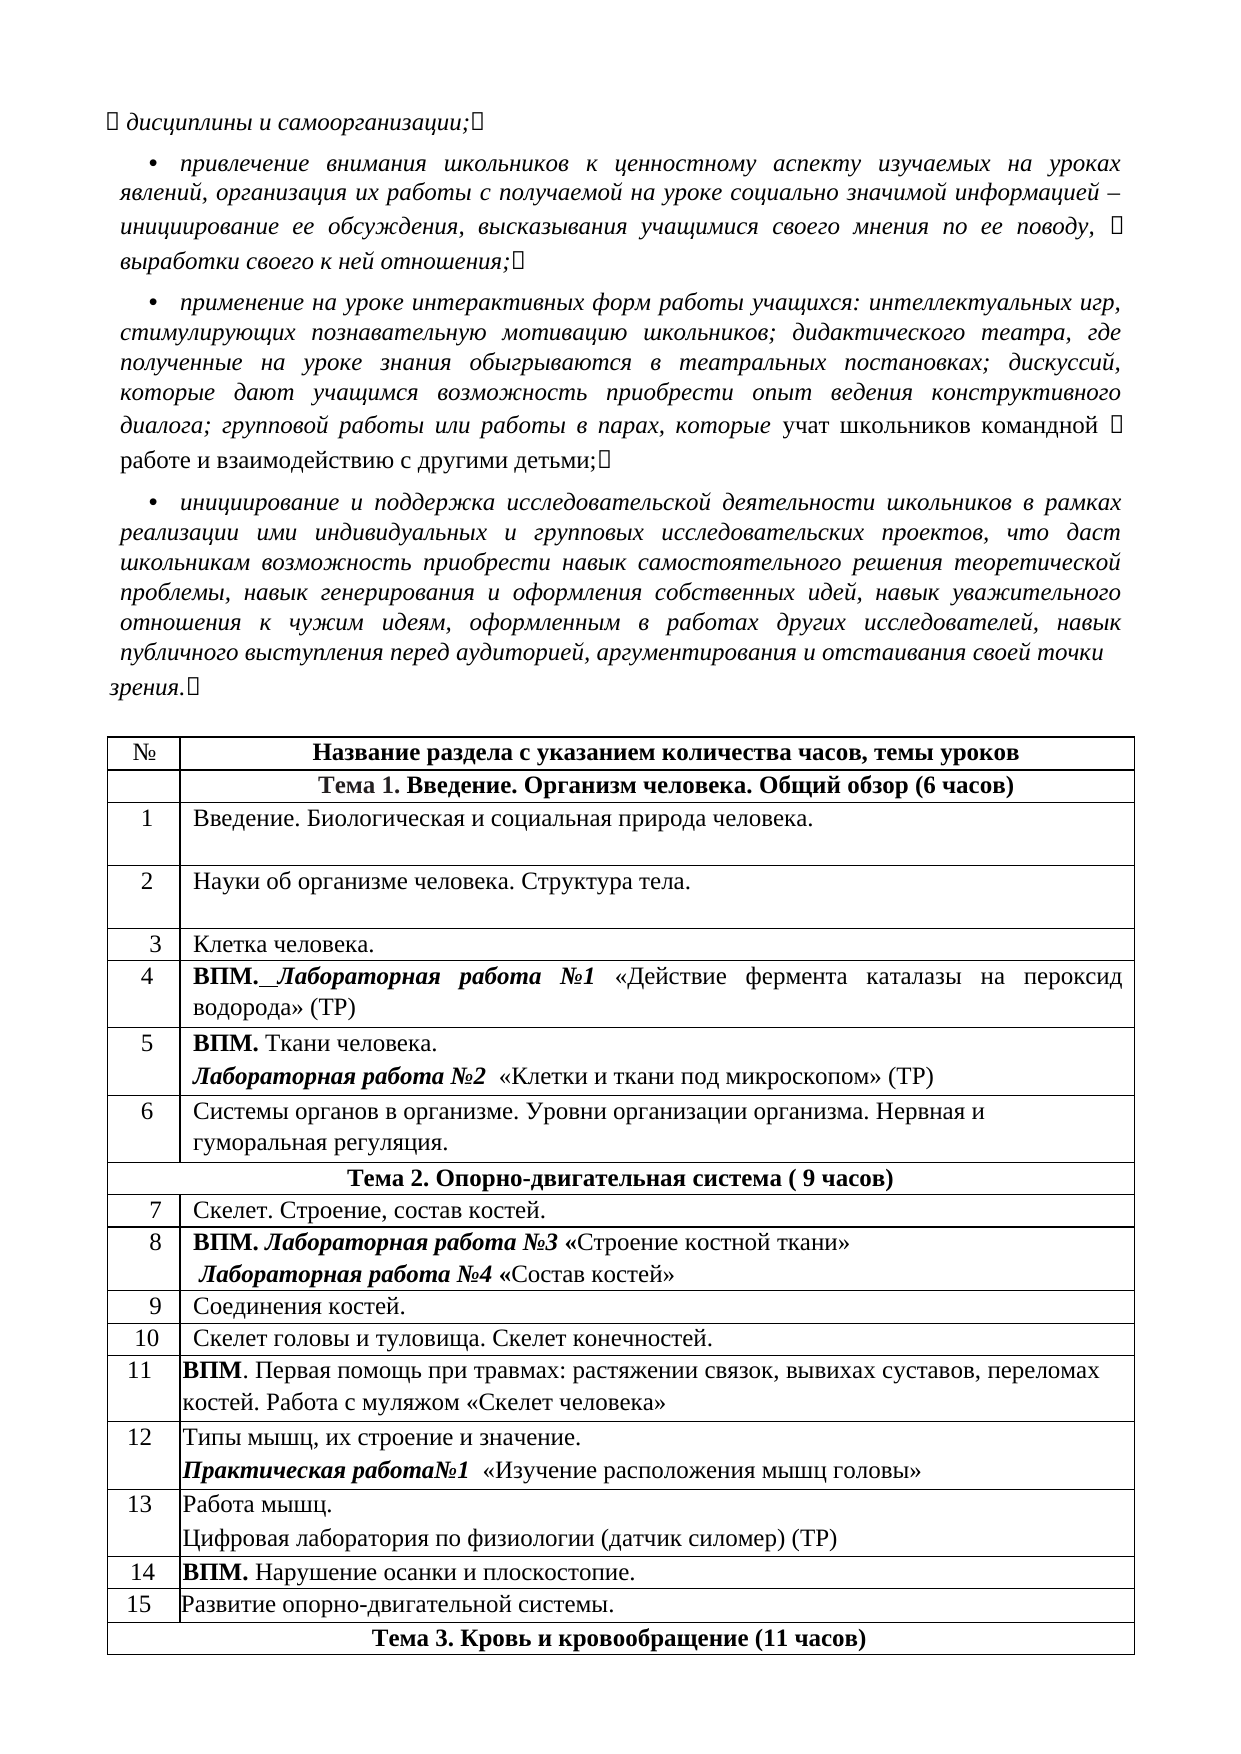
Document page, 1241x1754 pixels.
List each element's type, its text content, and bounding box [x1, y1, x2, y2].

table_cell [108, 1163, 180, 1194]
table_cell 14 [108, 1557, 179, 1588]
table_cell 7 [108, 1195, 179, 1226]
list инициирование и поддержка исследовательской деятельности школьников в рамках реализации ими индивидуальных и групповых исследовательских проектов, что даст школьникам возможность приобрести навык самостоятельного решения теоретической проблемы, навык генерирования и оформления собственных идей, навык уважительного отношения к чужим идеям, оформленным в работах других исследователей, навык публичного выступления перед аудиторией, аргументирования и отстаивания своей точки [120, 487, 1124, 665]
table_cell 15 [108, 1589, 179, 1622]
table_cell Скелет. Строение, состав костей. [181, 1195, 1134, 1226]
table_cell 13 [108, 1490, 179, 1556]
table_cell 10 [108, 1324, 179, 1354]
table_cell 4 [108, 961, 179, 1027]
table_cell ВПМ. Лабораторная работа №3 «Строение костной ткани» Лабораторная работа №4 «Состав костей» [181, 1228, 1134, 1290]
table_cell ВПМ. Первая помощь при травмах: растяжении связок, вывихах суставов, переломах костей. Работа с муляжом «Скелет человека» [181, 1356, 1134, 1421]
table_cell ВПМ. Ткани человека. Лабораторная работа №2 «Клетки и ткани под микроскопом» (ТР) [181, 1028, 1134, 1095]
table_cell 3 [108, 929, 179, 960]
table_header Название раздела с указанием количества часов, темы уроков [181, 738, 1134, 768]
table_header № [108, 738, 179, 768]
table_cell Введение. Биологическая и социальная природа человека. [181, 803, 1134, 865]
table_cell 2 [108, 866, 179, 928]
table_cell Тема 2. Опорно-двигательная система ( 9 часов) [180, 1163, 1134, 1194]
table_cell 9 [108, 1291, 179, 1322]
table_cell Системы органов в организме. Уровни организации организма. Нервная и гуморальная регуляция. [181, 1096, 1134, 1162]
list применение на уроке интерактивных форм работы учащихся: интеллектуальных игр, стимулирующих познавательную мотивацию школьников; дидактического театра, где полученные на уроке знания обыгрываются в театральных постановках; дискуссий, которые дают учащимся возможность приобрести опыт ведения конструктивного диалога; групповой работы или работы в парах, которые учат школьников командной  работе и взаимодействию с другими детьми; [120, 287, 1124, 476]
table_cell [108, 771, 179, 802]
table_cell Скелет головы и туловища. Скелет конечностей. [181, 1324, 1134, 1354]
table_cell ВПМ. Лабораторная работа №1 «Действие фермента каталазы на пероксид водорода» (ТР) [181, 961, 1134, 1027]
text зрения. [105, 668, 1124, 702]
table_cell 8 [108, 1228, 179, 1290]
table_cell 11 [108, 1356, 179, 1421]
table_cell Клетка человека. [181, 929, 1134, 960]
table_cell 1 [108, 803, 179, 865]
table_cell Тема 1. Введение. Организм человека. Общий обзор (6 часов) [181, 771, 1134, 802]
table_cell ВПМ. Нарушение осанки и плоскостопие. [181, 1557, 1134, 1588]
table_cell 5 [108, 1028, 179, 1095]
table_cell Науки об организме человека. Структура тела. [181, 866, 1134, 928]
text  дисциплины и самоорганизации; [105, 104, 1124, 138]
table_cell Соединения костей. [181, 1291, 1134, 1322]
list привлечение внимания школьников к ценностному аспекту изучаемых на уроках явлений, организация их работы с получаемой на уроке социально значимой информацией – инициирование ее обсуждения, высказывания учащимися своего мнения по ее поводу,  выработки своего к ней отношения; [120, 147, 1124, 277]
table_cell Типы мышц, их строение и значение. Практическая работа№1 «Изучение расположения мышц головы» [181, 1422, 1134, 1488]
table_cell Развитие опорно-двигательной системы. [181, 1589, 1134, 1622]
table_cell 12 [108, 1422, 179, 1488]
table_cell Тема 3. Кровь и кровообращение (11 часов) [108, 1623, 1134, 1654]
table_cell Работа мышц. Цифровая лаборатория по физиологии (датчик силомер) (ТР) [181, 1490, 1134, 1556]
table_cell 6 [108, 1096, 179, 1162]
